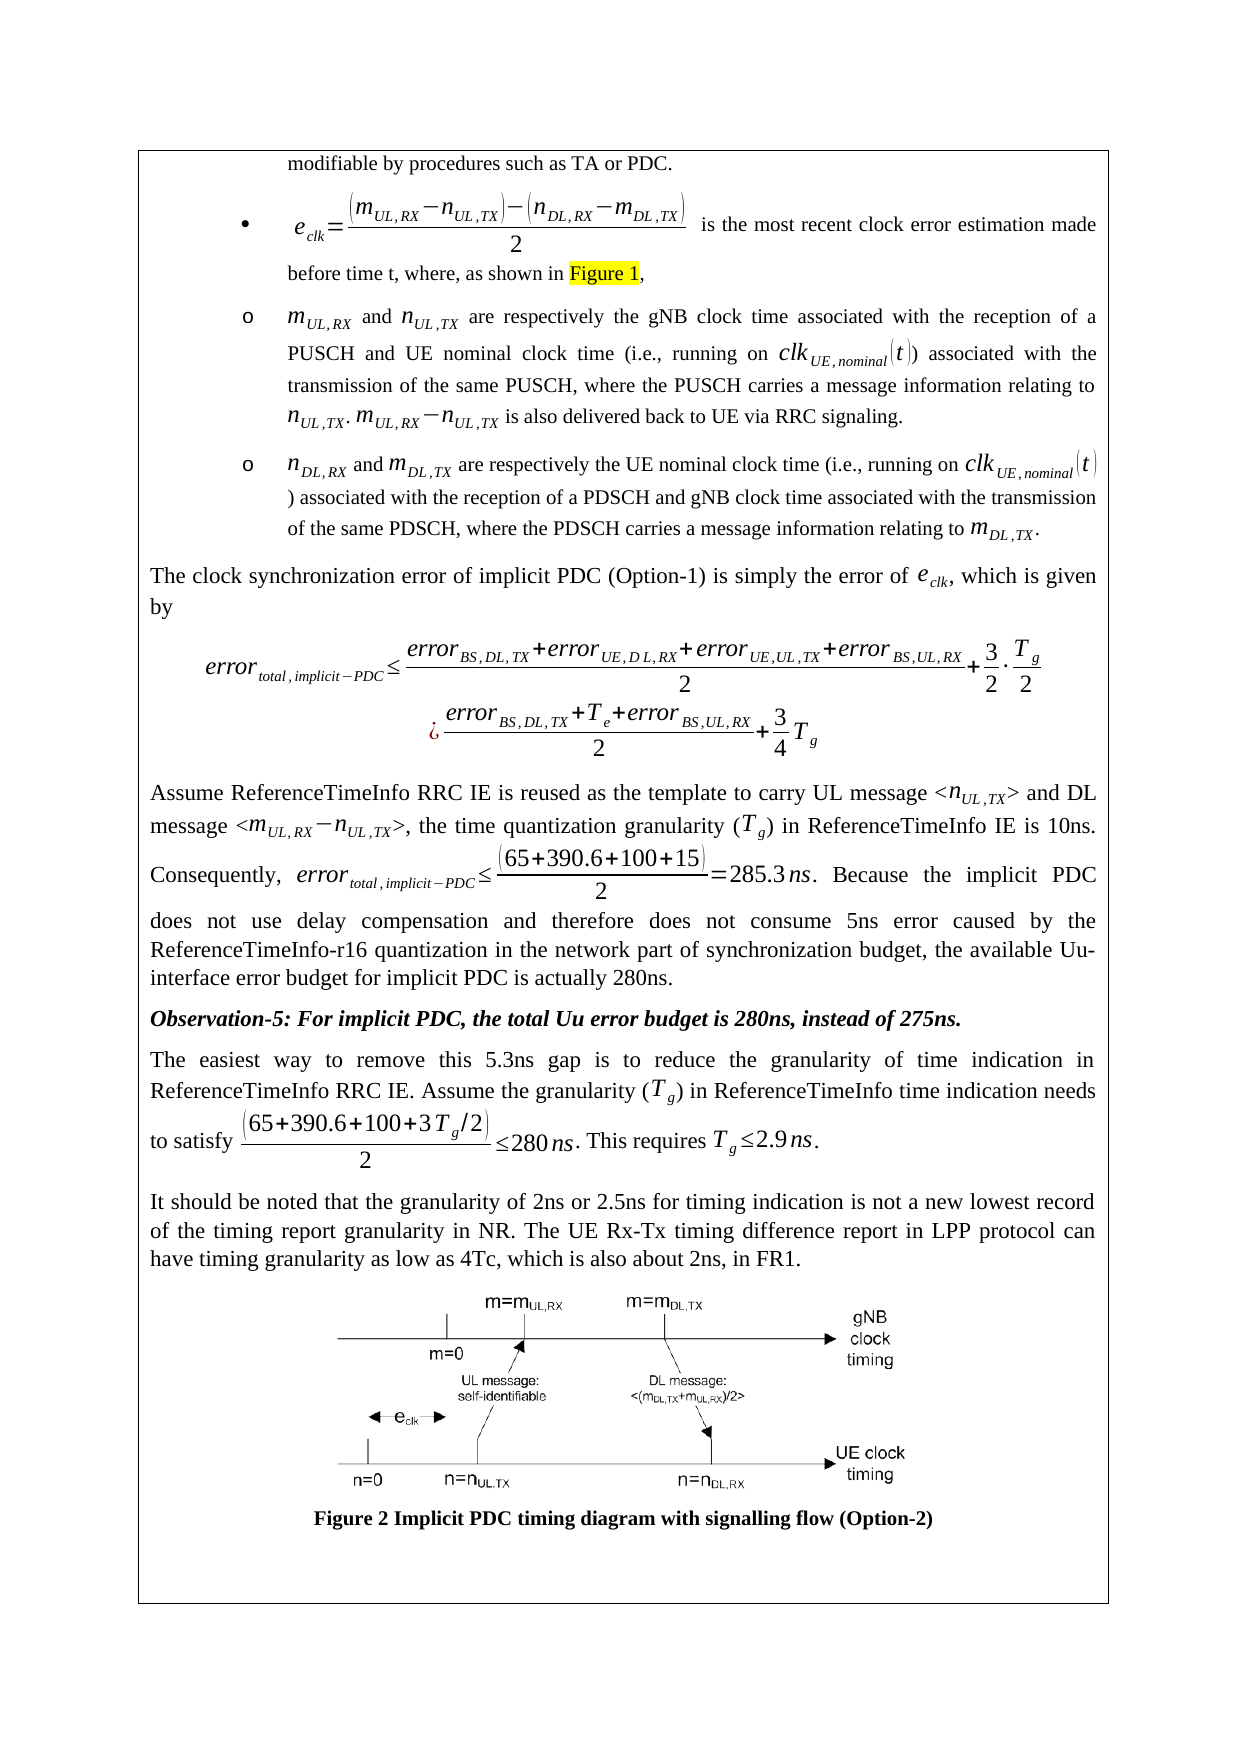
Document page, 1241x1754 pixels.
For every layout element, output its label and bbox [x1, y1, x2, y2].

table_header [139, 151, 1108, 1603]
picture [335, 1286, 912, 1492]
